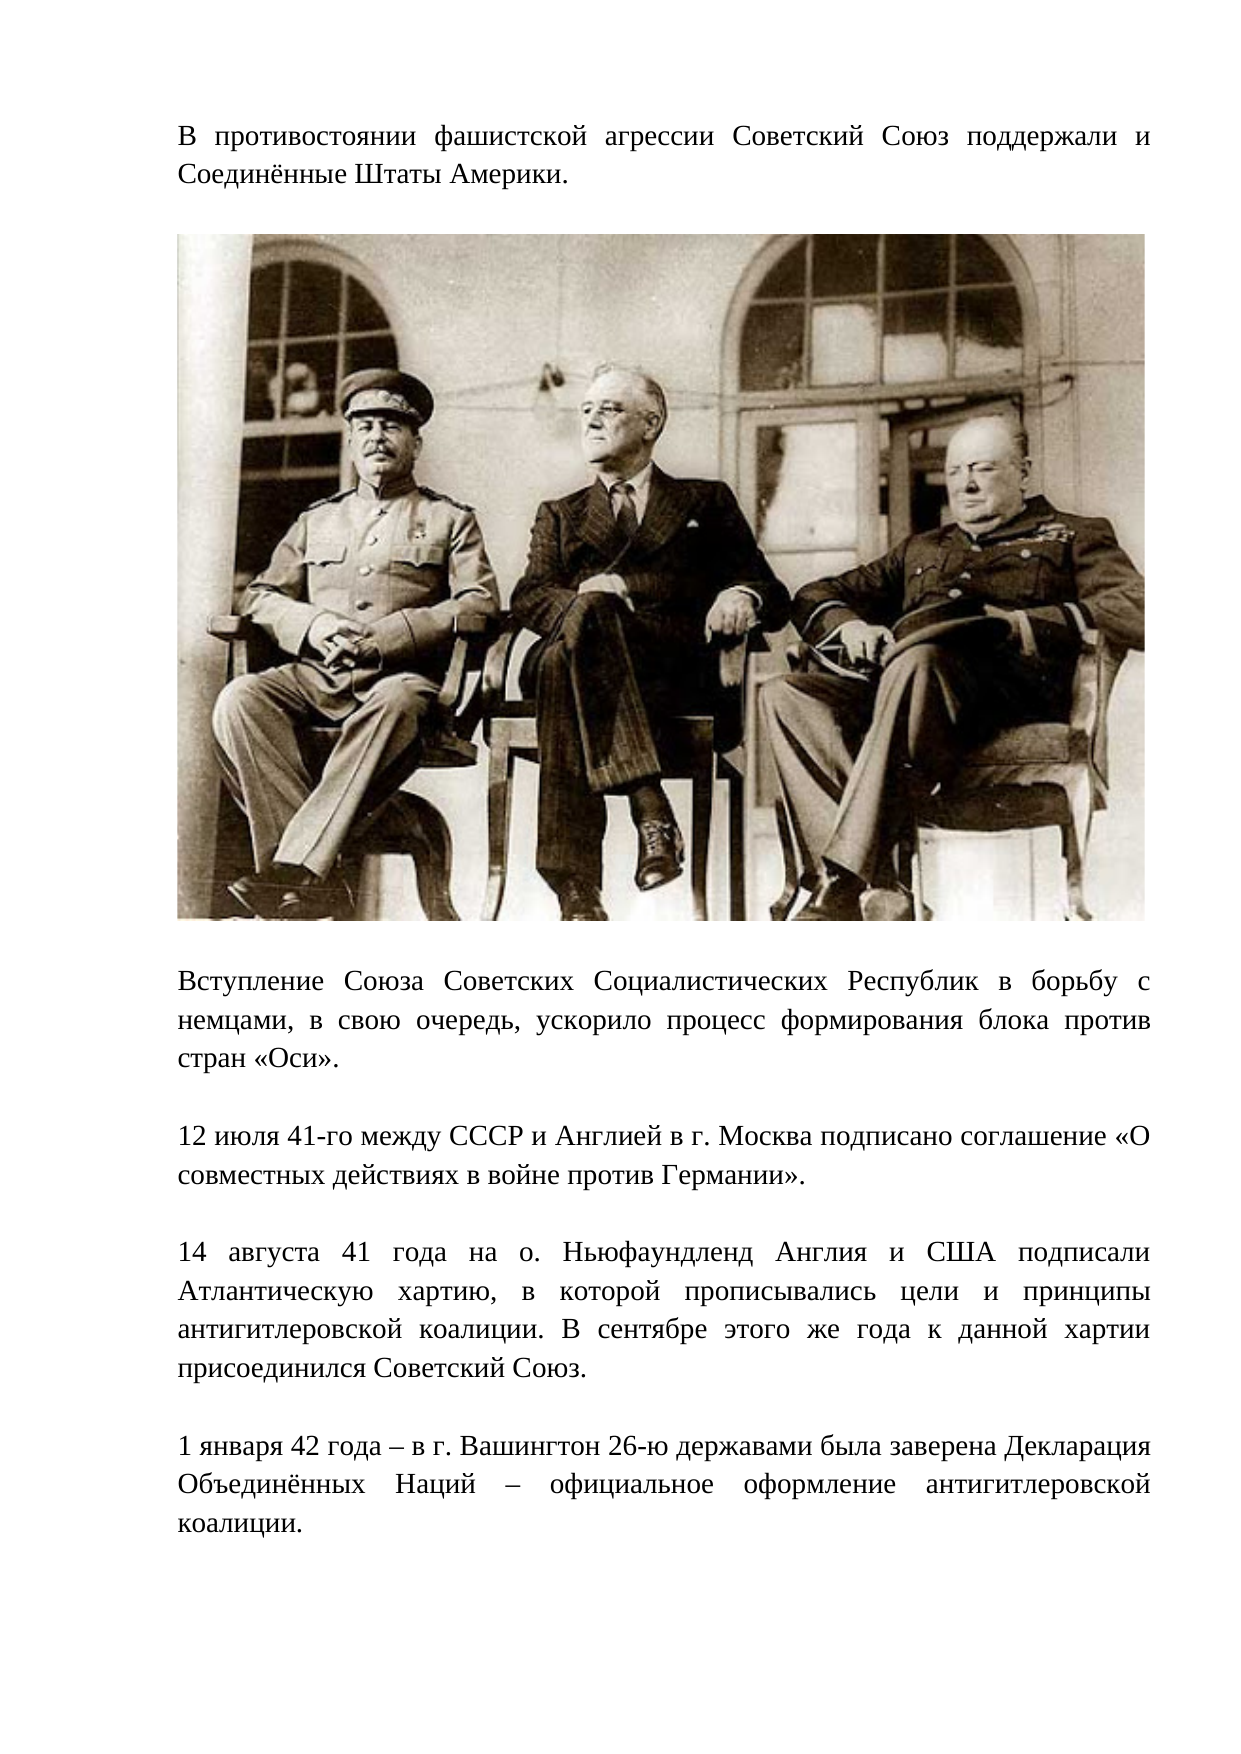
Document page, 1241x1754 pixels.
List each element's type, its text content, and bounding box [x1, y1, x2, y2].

text 1 января 42 года – в г. Вашингтон 26-ю державами была заверена Декларация Объединённых Наций – официальное оформление антигитлеровской коалиции. [177, 1428, 1152, 1538]
text Вступление Союза Советских Социалистических Республик в борьбу с немцами, в свою очередь, ускорило процесс формирования блока против стран «Оси». [177, 963, 1152, 1074]
text В противостоянии фашистской агрессии Советский Союз поддержали и Соединённые Штаты Америки. [177, 118, 1152, 190]
text 14 августа 41 года на о. Ньюфаундленд Англия и США подписали Атлантическую хартию, в которой прописывались цели и принципы антигитлеровской коалиции. В сентябре этого же года к данной хартии присоединился Советский Союз. [177, 1234, 1152, 1383]
text 12 июля 41-го между СССР и Англией в г. Москва подписано соглашение «О совместных действиях в войне против Германии». [177, 1118, 1152, 1190]
picture [177, 234, 1145, 921]
